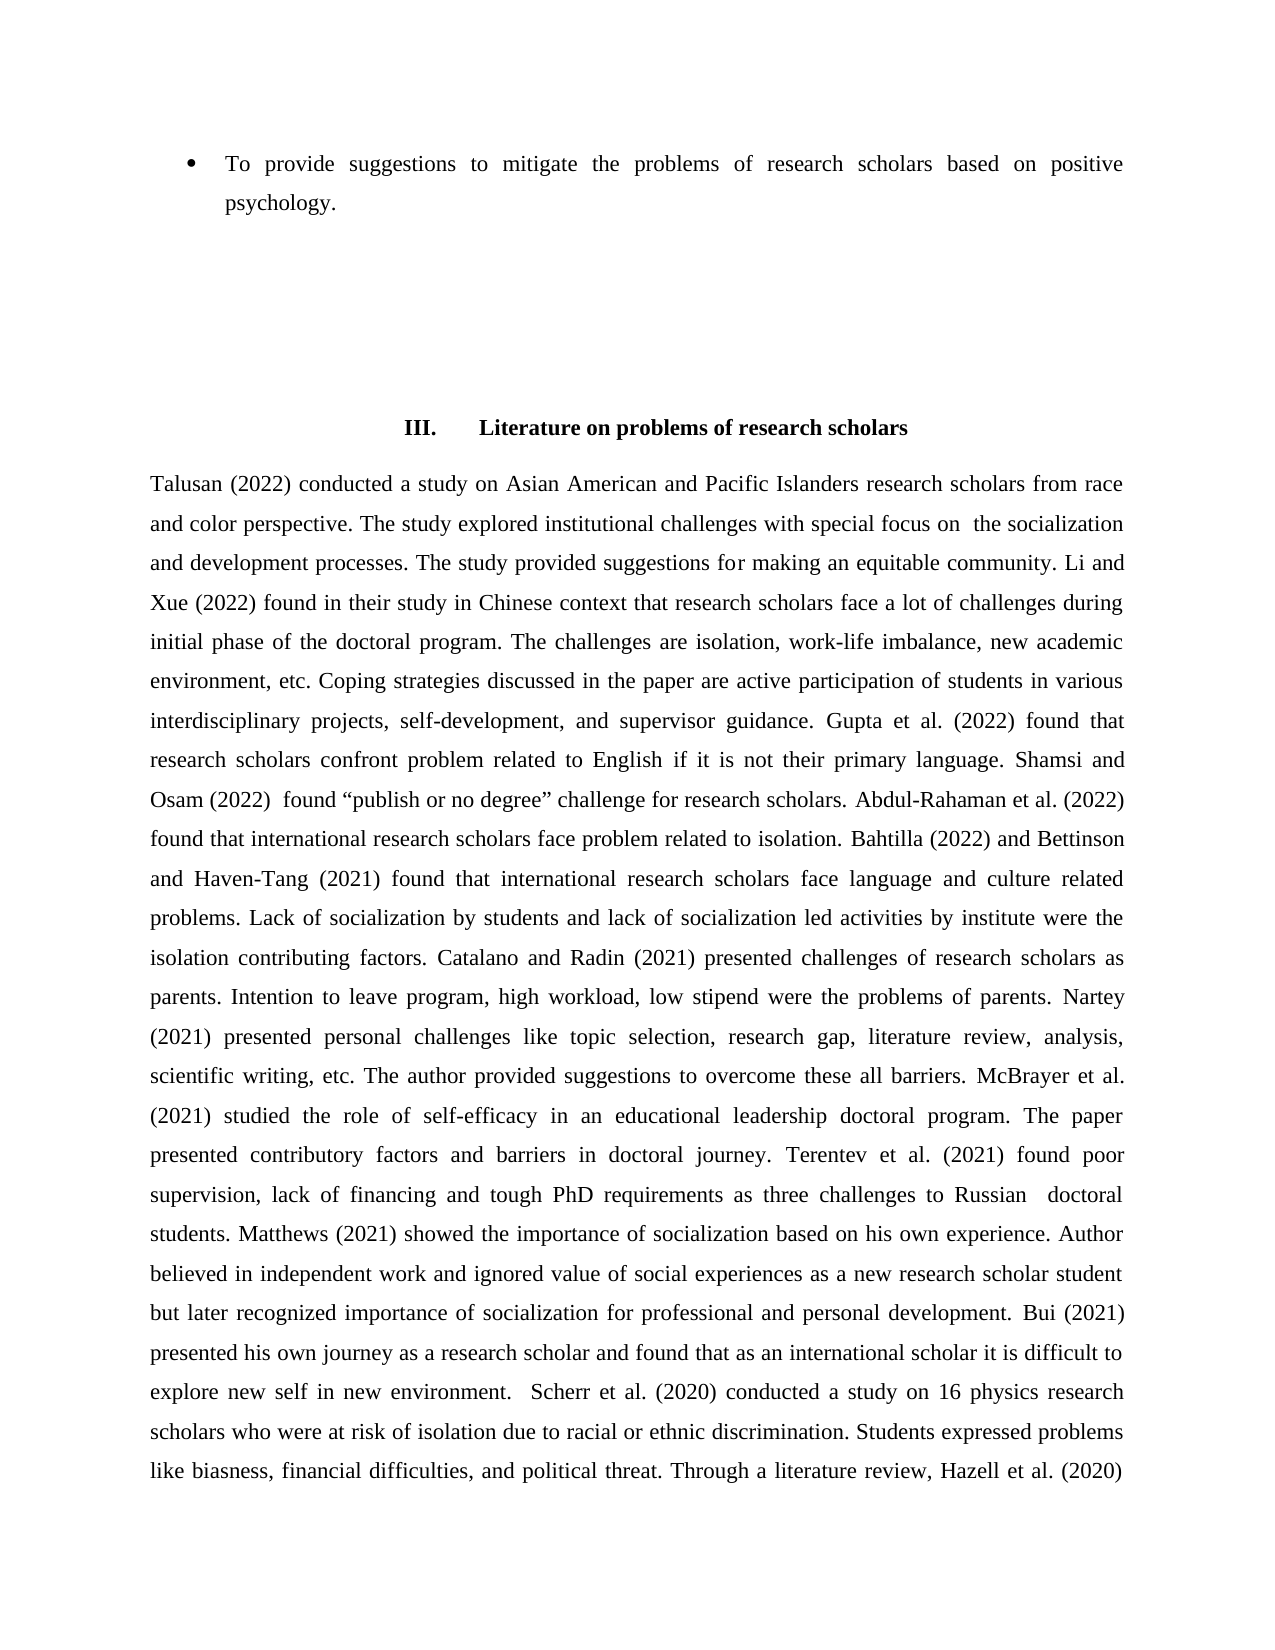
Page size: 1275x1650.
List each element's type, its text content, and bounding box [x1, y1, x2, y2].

list Literature on problems of research scholars [187, 414, 1125, 440]
list To provide suggestions to mitigate the problems of research scholars based on positive psychology. [187, 150, 1125, 216]
